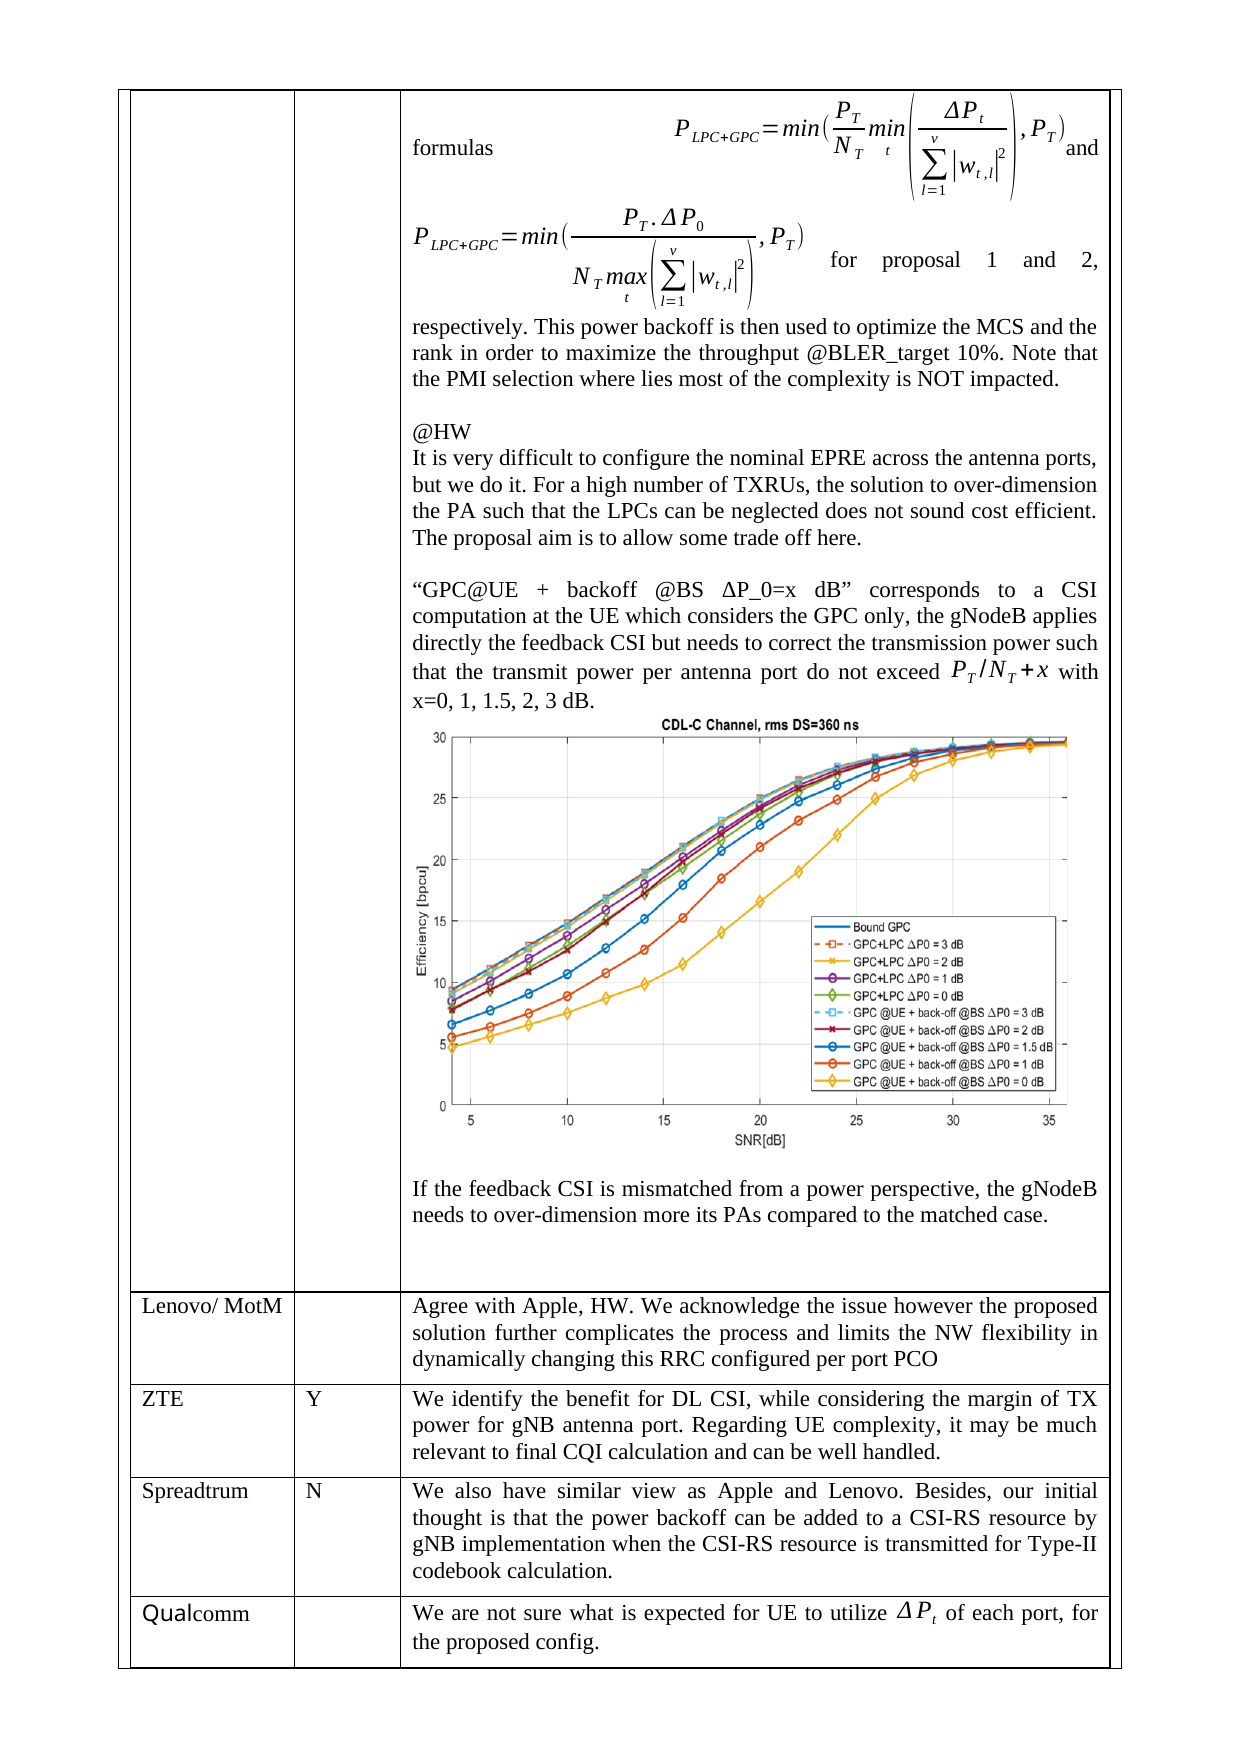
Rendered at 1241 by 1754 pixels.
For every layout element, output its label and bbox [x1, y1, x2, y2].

picture [412, 713, 1068, 1149]
table_header [131, 91, 294, 1291]
table_header [131, 1478, 294, 1596]
table_header [401, 1385, 1109, 1477]
table_header [295, 1293, 400, 1384]
table_header [295, 1478, 400, 1596]
table_header [131, 1385, 294, 1477]
table_header [119, 90, 130, 1668]
table_header [401, 1293, 1109, 1384]
table_header [1111, 90, 1121, 1668]
table_header [401, 1597, 1109, 1667]
table_header [401, 91, 1109, 1291]
table_header [295, 91, 400, 1291]
table_header [131, 1293, 294, 1384]
table_header [131, 1597, 294, 1667]
table_header [401, 1478, 1109, 1596]
table_header [295, 1597, 400, 1667]
table_header [295, 1385, 400, 1477]
